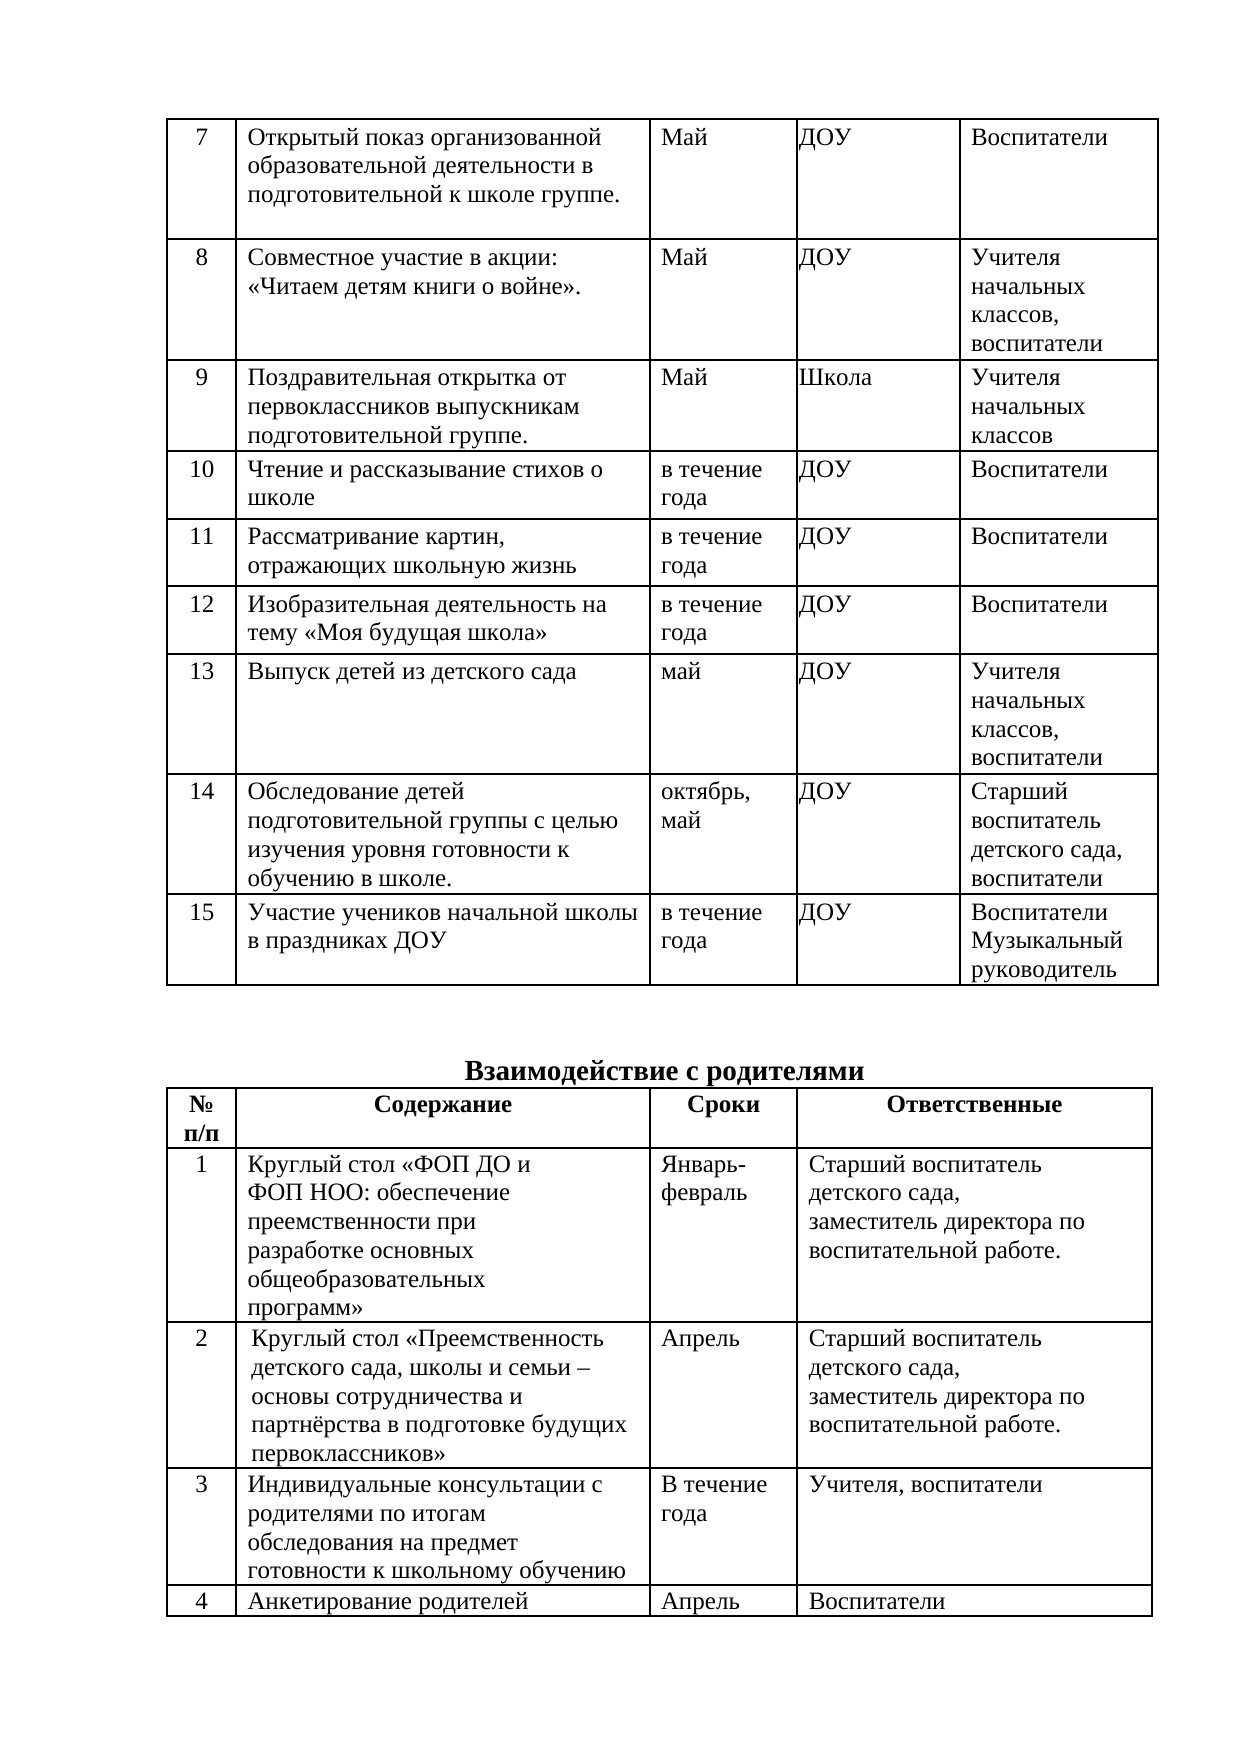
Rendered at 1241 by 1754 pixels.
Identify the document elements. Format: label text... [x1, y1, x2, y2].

table_cell 15 [168, 895, 235, 984]
table_cell ДОУ [798, 520, 959, 585]
table_cell Воспитатели [961, 120, 1157, 238]
table_cell Рассматривание картин, отражающих школьную жизнь [237, 520, 649, 585]
table_cell ДОУ [798, 655, 959, 773]
table_cell Май [651, 120, 796, 238]
table_cell Воспитатели [798, 1586, 1151, 1615]
table_cell Май [651, 361, 796, 450]
table_cell Выпуск детей из детского сада [237, 655, 649, 773]
table_cell Воспитатели [961, 520, 1157, 585]
table_cell Старший воспитатель детского сада, заместитель директора по воспитательной работе. [798, 1323, 1151, 1467]
table_cell Учителя начальных классов, воспитатели [961, 240, 1157, 358]
table_cell Чтение и рассказывание стихов о школе [237, 452, 649, 517]
table_cell ДОУ [798, 452, 959, 517]
table_cell 9 [168, 361, 235, 450]
table_cell Поздравительная открытка от первоклассников выпускникам подготовительной группе. [237, 361, 649, 450]
table_cell ДОУ [798, 895, 959, 984]
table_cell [237, 1586, 649, 1615]
table_cell ДОУ [798, 120, 959, 238]
table_cell Апрель [651, 1323, 796, 1467]
table_cell Круглый стол «Преемственность детского сада, школы и семьи – основы сотрудничества и партнёрства в подготовке будущих первоклассников» [237, 1323, 649, 1467]
table_cell 14 [168, 775, 235, 893]
table_cell 10 [168, 452, 235, 517]
table_cell в течение года [651, 520, 796, 585]
table_cell ДОУ [798, 587, 959, 652]
table_cell Открытый показ организованной образовательной деятельности в подготовительной к школе группе. [237, 120, 649, 238]
table_cell Январь-февраль [651, 1149, 796, 1321]
table_header Содержание [237, 1089, 649, 1147]
table_cell Апрель [651, 1586, 796, 1615]
table_cell в течение года [651, 895, 796, 984]
table_cell 1 [168, 1149, 235, 1321]
table_cell 4 [168, 1586, 235, 1615]
table_cell 2 [168, 1323, 235, 1467]
table_cell В течение года [651, 1469, 796, 1584]
table_cell 7 [168, 120, 235, 238]
table_cell 12 [168, 587, 235, 652]
table_cell Учителя, воспитатели [798, 1469, 1151, 1584]
table_cell 8 [168, 240, 235, 358]
table_cell 11 [168, 520, 235, 585]
table_cell Воспитатели [961, 587, 1157, 652]
table_cell октябрь, май [651, 775, 796, 893]
table_cell Воспитатели [961, 452, 1157, 517]
table_header Ответственные [798, 1089, 1151, 1147]
table_cell Май [651, 240, 796, 358]
table_cell Учителя начальных классов, воспитатели [961, 655, 1157, 773]
table_cell Воспитатели Музыкальный руководитель [961, 895, 1157, 984]
table_header Сроки [651, 1089, 796, 1147]
table_cell Участие учеников начальной школы в праздниках ДОУ [237, 895, 649, 984]
text Взаимодействие с родителями [177, 1053, 1152, 1087]
table_cell ДОУ [798, 240, 959, 358]
table_cell в течение года [651, 587, 796, 652]
table_cell 13 [168, 655, 235, 773]
table_cell Индивидуальные консультации с родителями по итогам обследования на предмет готовности к школьному обучению [237, 1469, 649, 1584]
table_cell Круглый стол «ФОП ДО и ФОП НОО: обеспечение преемственности при разработке основных общеобразовательных программ» [237, 1149, 649, 1321]
table_cell ДОУ [798, 775, 959, 893]
table_cell Изобразительная деятельность на тему «Моя будущая школа» [237, 587, 649, 652]
table_cell Старший воспитатель детского сада, воспитатели [961, 775, 1157, 893]
table_cell Старший воспитатель детского сада, заместитель директора по воспитательной работе. [798, 1149, 1151, 1321]
table_cell Обследование детей подготовительной группы с целью изучения уровня готовности к обучению в школе. [237, 775, 649, 893]
table_cell Школа [798, 361, 959, 450]
table_cell Совместное участие в акции: «Читаем детям книги о войне». [237, 240, 649, 358]
table_cell Учителя начальных классов [961, 361, 1157, 450]
table_header № п/п [168, 1089, 235, 1147]
table_cell май [651, 655, 796, 773]
table_cell 3 [168, 1469, 235, 1584]
table_cell в течение года [651, 452, 796, 517]
